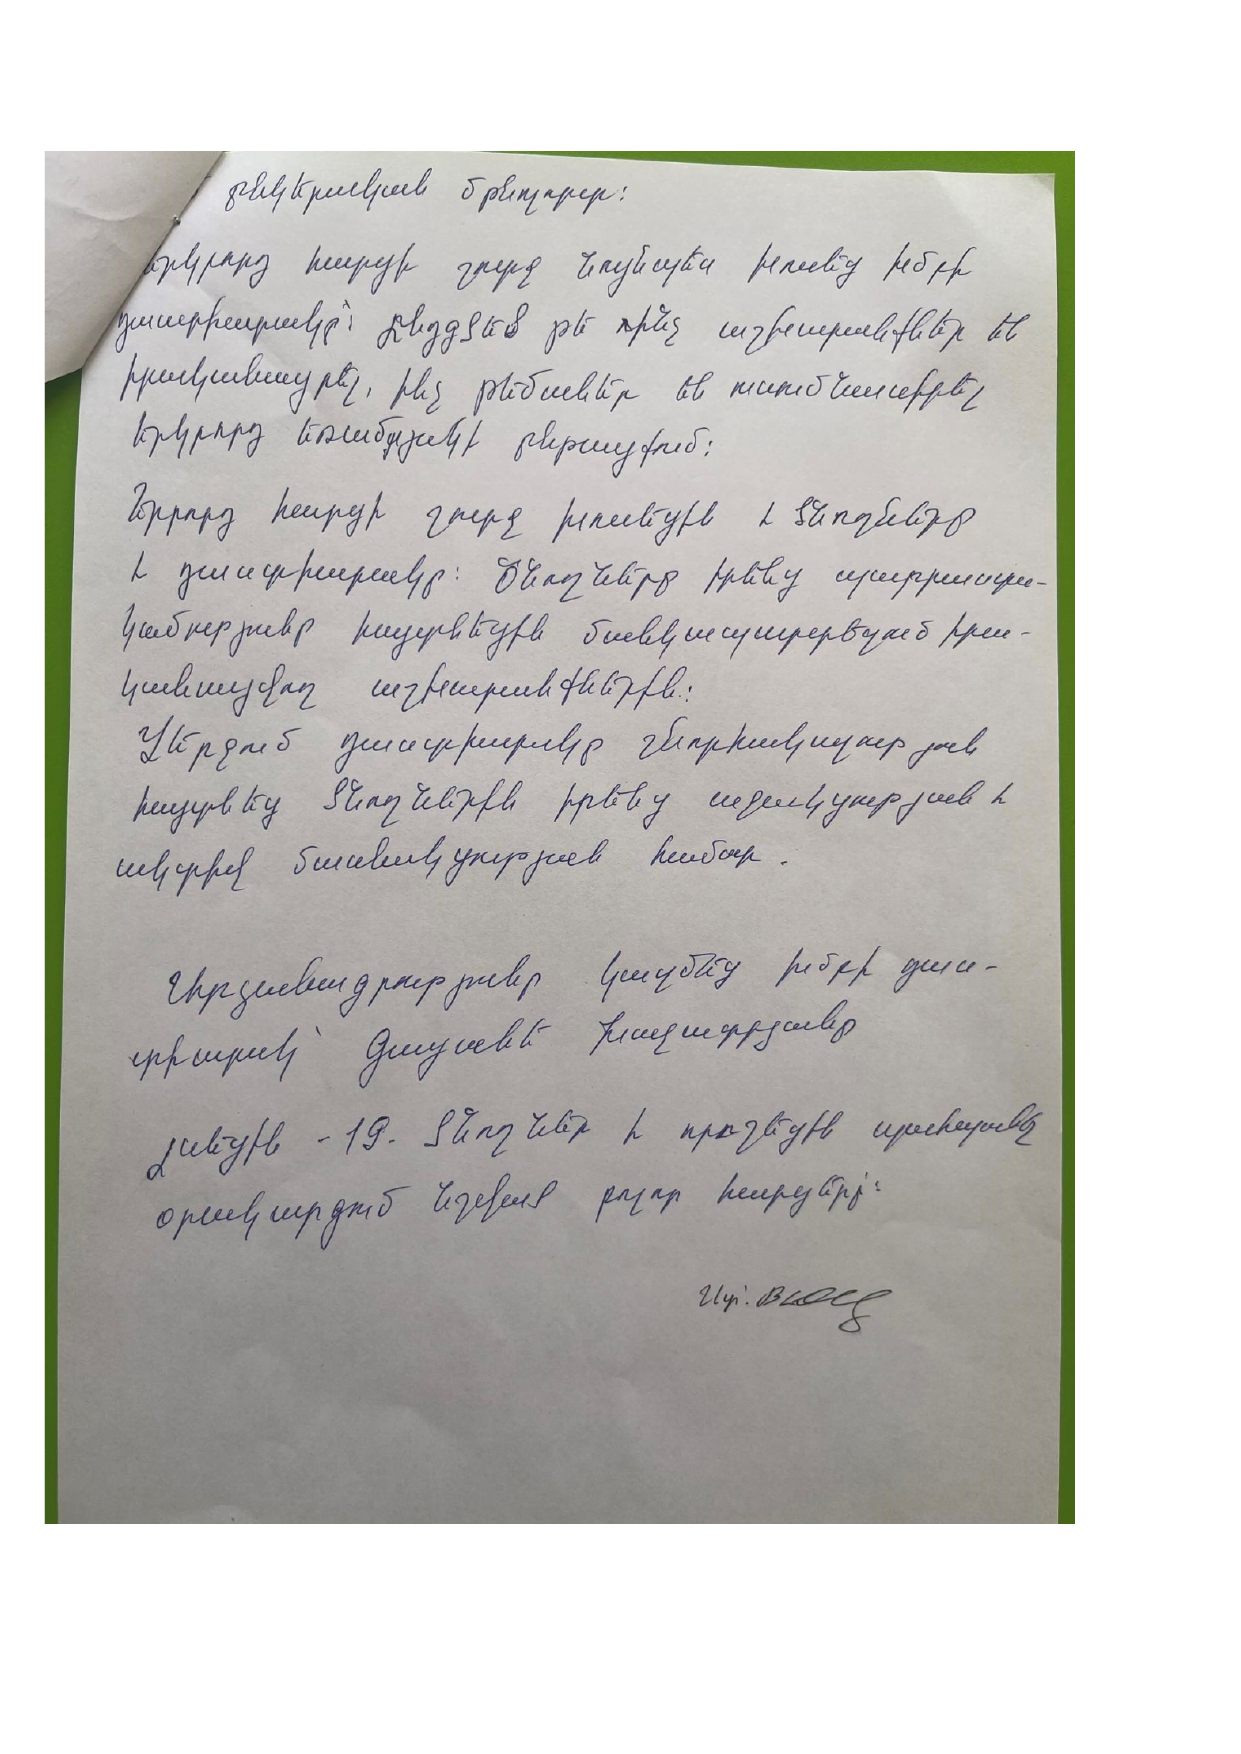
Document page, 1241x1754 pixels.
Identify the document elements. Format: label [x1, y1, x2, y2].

picture [46, 152, 1075, 1522]
